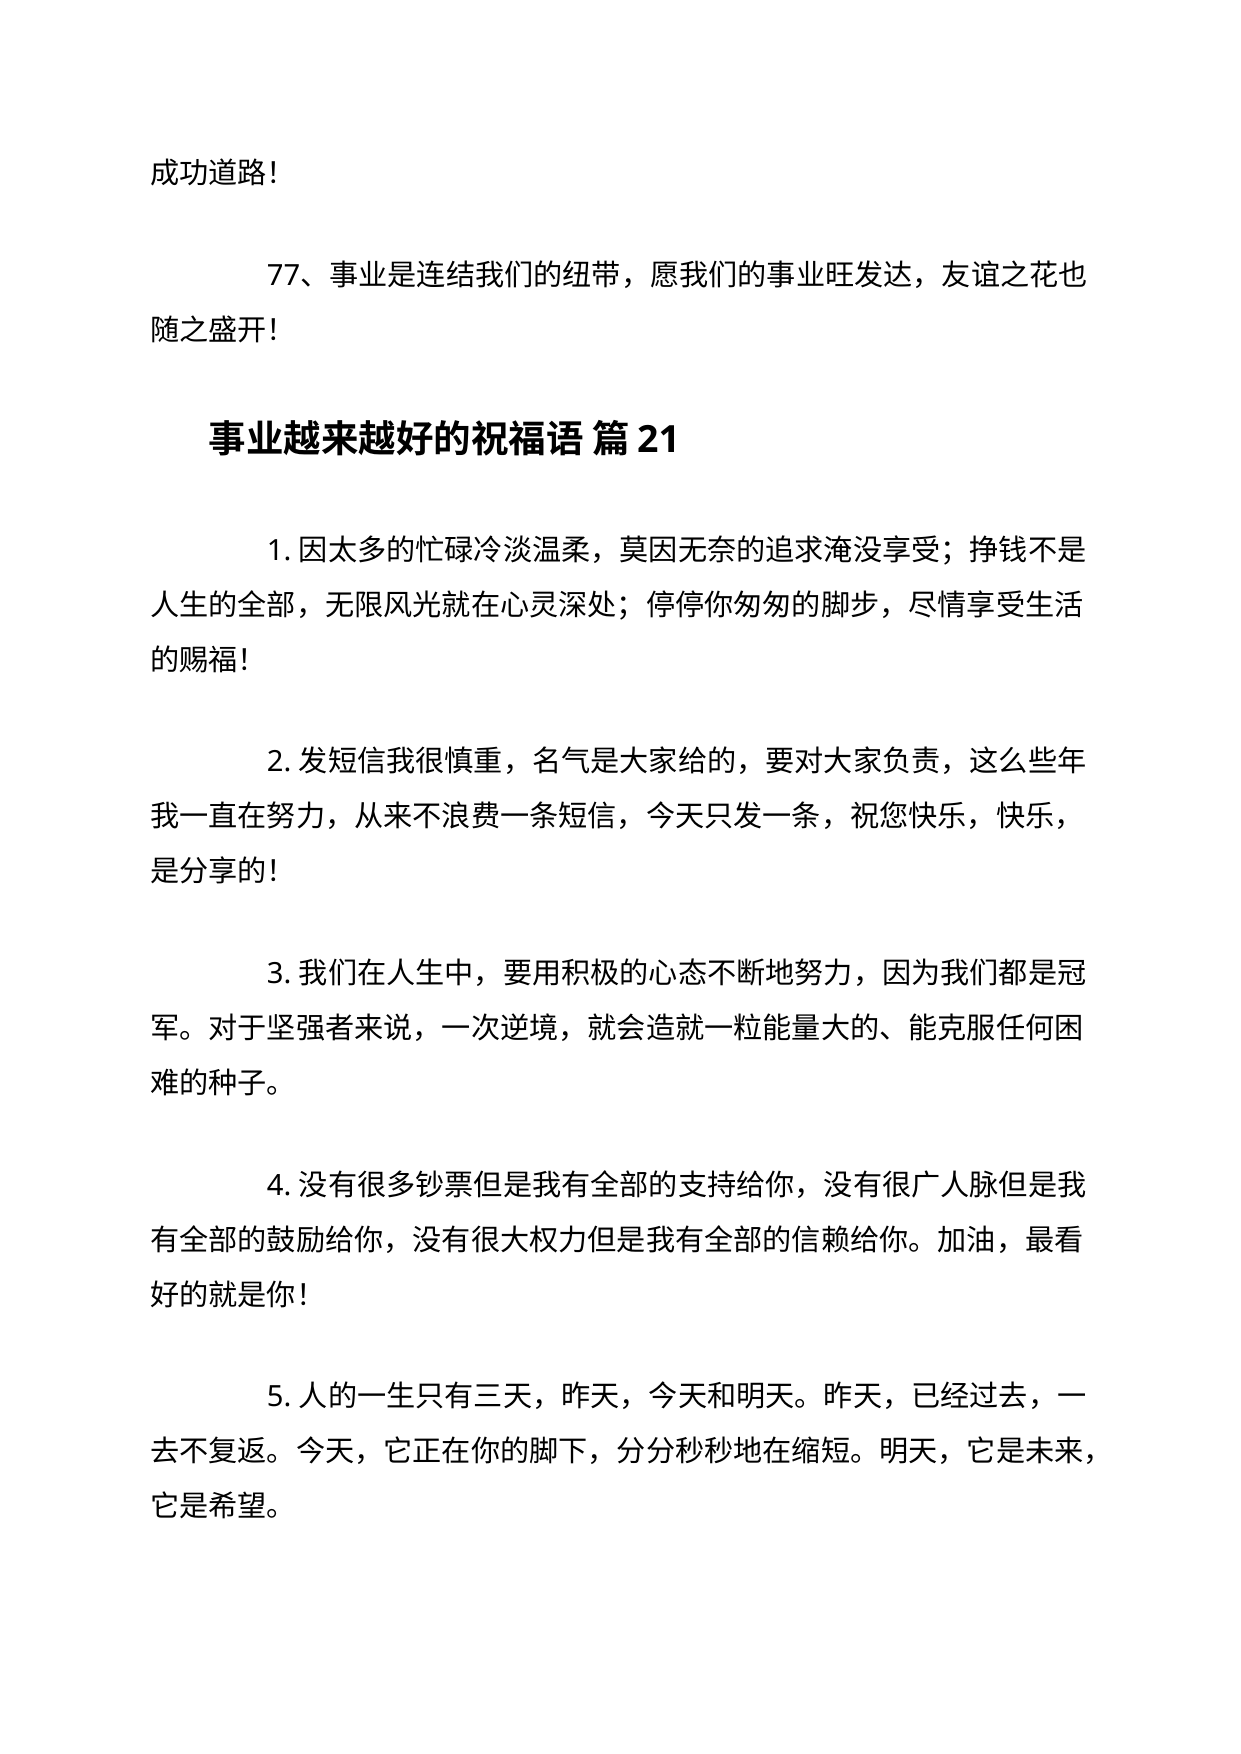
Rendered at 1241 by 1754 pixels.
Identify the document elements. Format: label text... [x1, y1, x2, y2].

text 77、事业是连结我们的纽带，愿我们的事业旺发达，友谊之花也随之盛开！ [150, 252, 1090, 349]
text 事业越来越好的祝福语 篇21 [150, 408, 1090, 463]
text 3. 我们在人生中，要用积极的心态不断地努力，因为我们都是冠军。对于坚强者来说，一次逆境，就会造就一粒能量大的、能克服任何困难的种子。 [150, 949, 1090, 1102]
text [150, 150, 1090, 192]
text 1. 因太多的忙碌冷淡温柔，莫因无奈的追求淹没享受；挣钱不是人生的全部，无限风光就在心灵深处；停停你匆匆的脚步，尽情享受生活的赐福！ [150, 526, 1090, 678]
text 2. 发短信我很慎重，名气是大家给的，要对大家负责，这么些年我一直在努力，从来不浪费一条短信，今天只发一条，祝您快乐，快乐，是分享的！ [150, 738, 1090, 890]
text 5. 人的一生只有三天，昨天，今天和明天。昨天，已经过去，一去不复返。今天，它正在你的脚下，分分秒秒地在缩短。明天，它是未来，它是希望。 [150, 1373, 1090, 1525]
text 4. 没有很多钞票但是我有全部的支持给你，没有很广人脉但是我有全部的鼓励给你，没有很大权力但是我有全部的信赖给你。加油，最看好的就是你！ [150, 1161, 1090, 1313]
